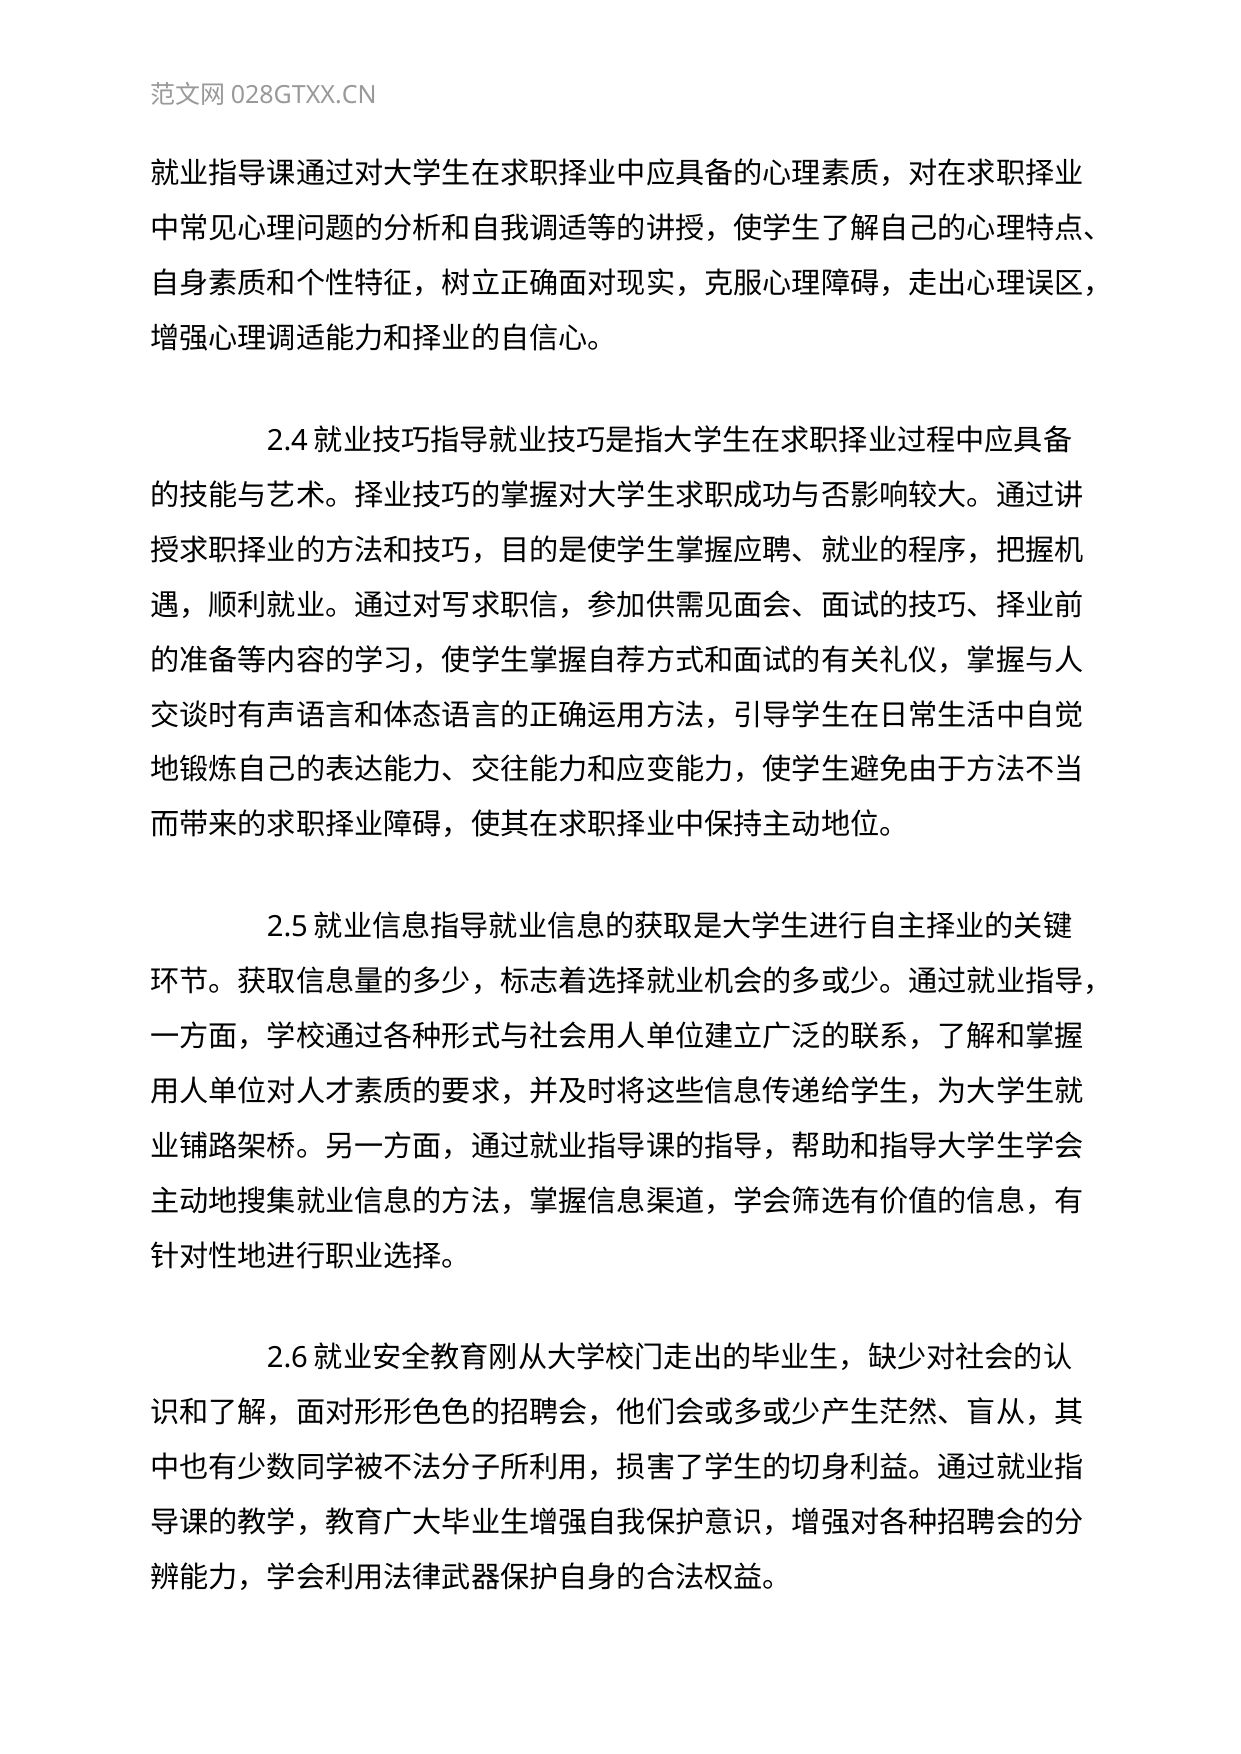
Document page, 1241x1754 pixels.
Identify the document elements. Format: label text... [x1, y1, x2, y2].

text 2.4就业技巧指导就业技巧是指大学生在求职择业过程中应具备的技能与艺术。择业技巧的掌握对大学生求职成功与否影响较大。通过讲授求职择业的方法和技巧，目的是使学生掌握应聘、就业的程序，把握机遇，顺利就业。通过对写求职信，参加供需见面会、面试的技巧、择业前的准备等内容的学习，使学生掌握自荐方式和面试的有关礼仪，掌握与人交谈时有声语言和体态语言的正确运用方法，引导学生在日常生活中自觉地锻炼自己的表达能力、交往能力和应变能力，使学生避免由于方法不当而带来的求职择业障碍，使其在求职择业中保持主动地位。 [150, 416, 1090, 843]
text 2.5就业信息指导就业信息的获取是大学生进行自主择业的关键环节。获取信息量的多少，标志着选择就业机会的多或少。通过就业指导，一方面，学校通过各种形式与社会用人单位建立广泛的联系，了解和掌握用人单位对人才素质的要求，并及时将这些信息传递给学生，为大学生就业铺路架桥。另一方面，通过就业指导课的指导，帮助和指导大学生学会主动地搜集就业信息的方法，掌握信息渠道，学会筛选有价值的信息，有针对性地进行职业选择。 [150, 903, 1090, 1274]
text 2.6就业安全教育刚从大学校门走出的毕业生，缺少对社会的认识和了解，面对形形色色的招聘会，他们会或多或少产生茫然、盲从，其中也有少数同学被不法分子所利用，损害了学生的切身利益。通过就业指导课的教学，教育广大毕业生增强自我保护意识，增强对各种招聘会的分辨能力，学会利用法律武器保护自身的合法权益。 [150, 1334, 1090, 1596]
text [150, 150, 1090, 357]
